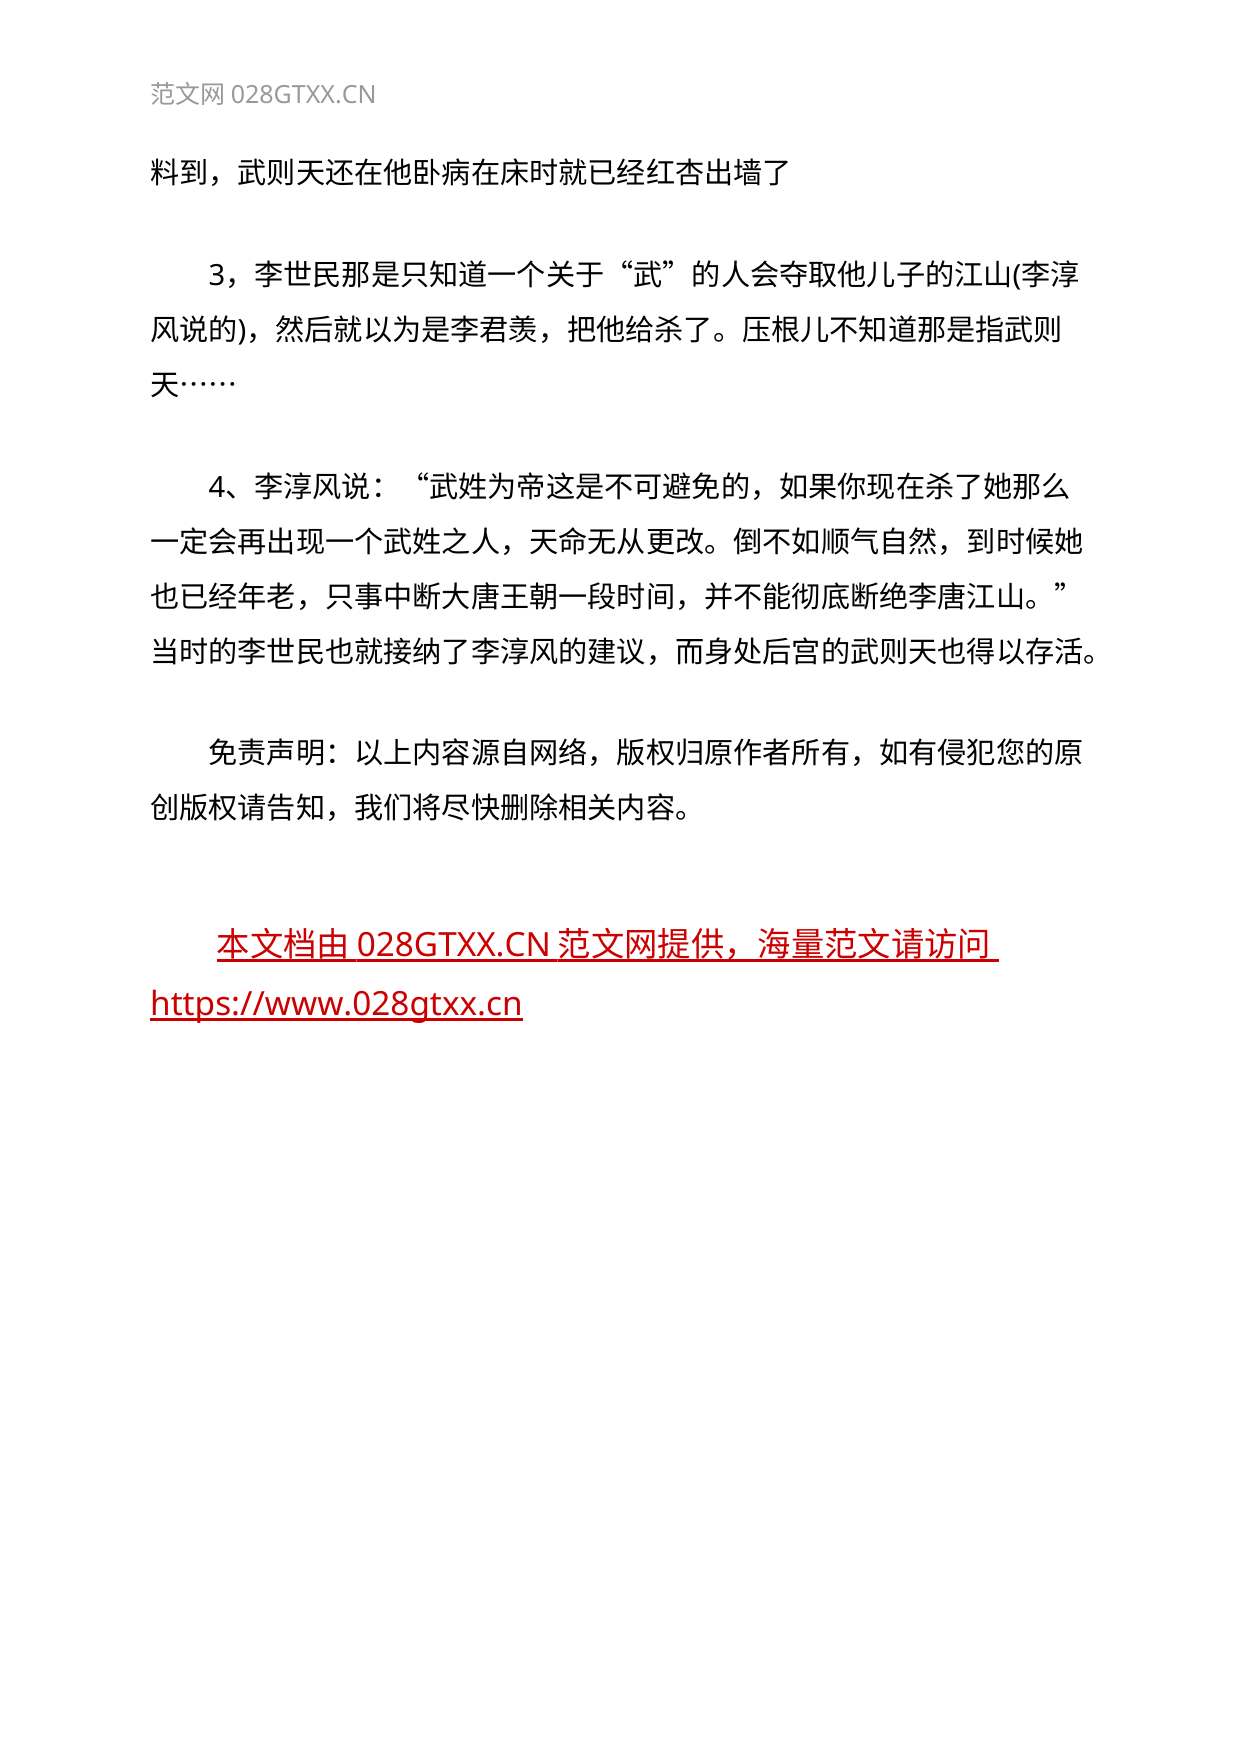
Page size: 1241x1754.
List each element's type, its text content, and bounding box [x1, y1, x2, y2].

text 4、李淳风说：“武姓为帝这是不可避免的，如果你现在杀了她那么一定会再出现一个武姓之人，天命无从更改。倒不如顺气自然，到时候她也已经年老，只事中断大唐王朝一段时间，并不能彻底断绝李唐江山。”当时的李世民也就接纳了李淳风的建议，而身处后宫的武则天也得以存活。 [150, 463, 1090, 671]
text 免责声明：以上内容源自网络，版权归原作者所有，如有侵犯您的原创版权请告知，我们将尽快删除相关内容。 [150, 730, 1090, 827]
text 3，李世民那是只知道一个关于“武”的人会夺取他儿子的江山(李淳风说的)，然后就以为是李君羡，把他给杀了。压根儿不知道那是指武则天…… [150, 252, 1090, 404]
text 本文档由028GTXX.CN范文网提供，海量范文请访问 https://www.028gtxx.cn [150, 918, 1090, 1025]
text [150, 150, 1090, 192]
